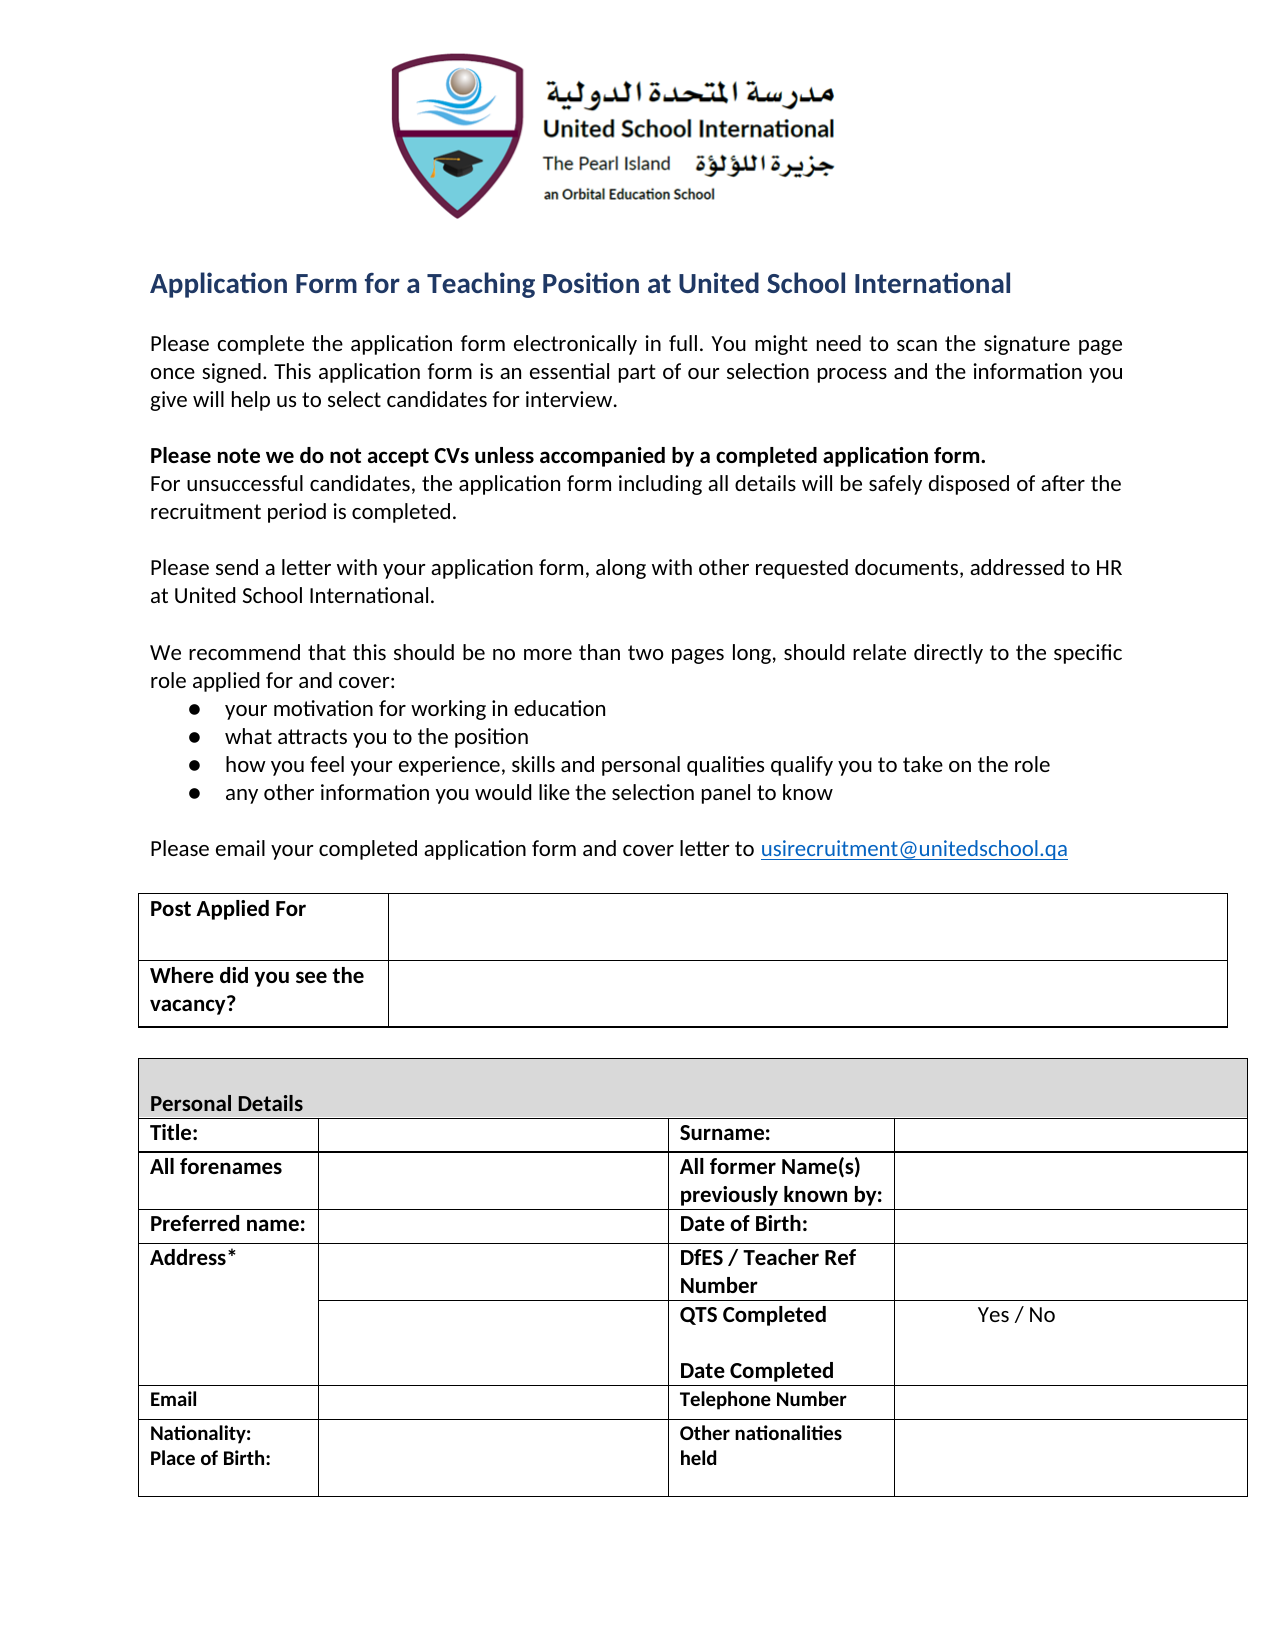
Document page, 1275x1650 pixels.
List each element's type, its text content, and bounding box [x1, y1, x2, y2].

table_header Post Applied For [139, 894, 388, 960]
table_header [389, 894, 1227, 960]
table_cell [319, 1244, 668, 1299]
table_cell Nationality: Place of Birth: [139, 1420, 318, 1496]
picture [381, 38, 891, 239]
table_cell QTS Completed Date Completed [669, 1301, 894, 1385]
text Please complete the application form electronically in full. You might need to scan the signature page once signed. This application form is an essential part of our selection process and the information you give will help us to select candidates for interview. [150, 329, 1125, 413]
table_cell Surname: [669, 1119, 894, 1151]
table_cell [895, 1420, 1247, 1496]
list what attracts you to the position [187, 722, 1125, 750]
list how you feel your experience, skills and personal qualities qualify you to take on the role [187, 750, 1125, 778]
table_cell Title: [139, 1119, 318, 1151]
table_cell Preferred name: [139, 1210, 318, 1242]
text Please send a letter with your application form, along with other requested documents, addressed to HR at United School International. [150, 553, 1125, 609]
table_cell [319, 1210, 668, 1242]
table_cell All former Name(s) previously known by: [669, 1153, 894, 1208]
text Application Form for a Teaching Position at United School International [150, 265, 1125, 301]
list any other information you would like the selection panel to know [187, 778, 1125, 806]
text Please note we do not accept CVs unless accompanied by a completed application form. [150, 441, 1125, 469]
table_cell [895, 1153, 1247, 1208]
text For unsuccessful candidates, the application form including all details will be safely disposed of after the recruitment period is completed. [150, 469, 1125, 526]
table_cell [895, 1386, 1247, 1419]
list your motivation for working in education [187, 694, 1125, 722]
table_cell Date of Birth: [669, 1210, 894, 1242]
table_cell Yes / No [895, 1301, 1247, 1385]
table_header Personal Details [139, 1059, 1247, 1117]
table_cell [895, 1210, 1247, 1242]
text Please email your completed application form and cover letter to usirecruitment@unitedschool.qa [150, 834, 1125, 862]
table_cell All forenames [139, 1153, 318, 1208]
table_cell [319, 1386, 668, 1419]
table_cell Other nationalities held [669, 1420, 894, 1496]
table_cell [319, 1420, 668, 1496]
table_cell [319, 1119, 668, 1151]
table_cell Email [139, 1386, 318, 1419]
table_cell DfES / Teacher Ref Number [669, 1244, 894, 1299]
table_cell [319, 1301, 668, 1385]
table_cell [895, 1119, 1247, 1151]
table_cell Address* [139, 1244, 318, 1385]
table_cell [319, 1153, 668, 1208]
table_cell [389, 961, 1227, 1026]
table_cell Telephone Number [669, 1386, 894, 1419]
text We recommend that this should be no more than two pages long, should relate directly to the specific role applied for and cover: [150, 638, 1125, 694]
table_cell Where did you see the vacancy? [139, 961, 388, 1026]
table_cell [895, 1244, 1247, 1299]
